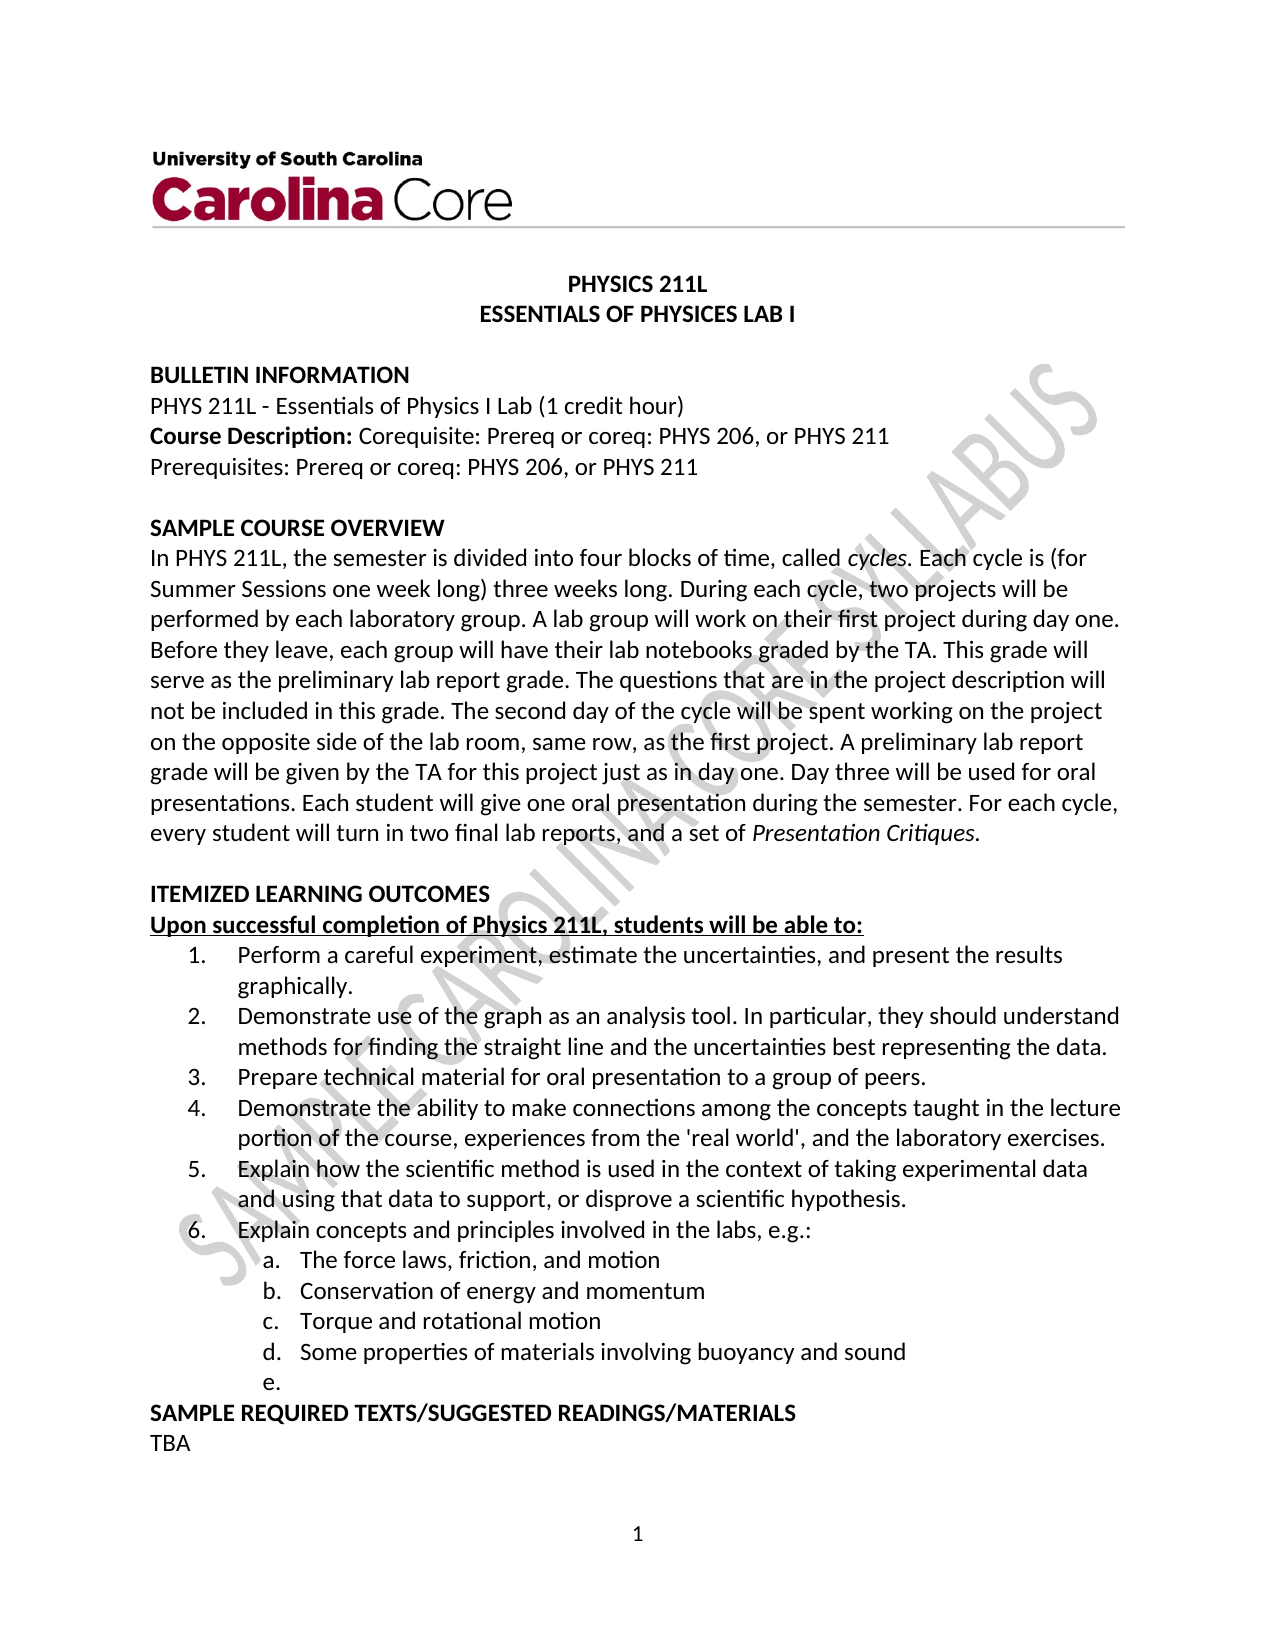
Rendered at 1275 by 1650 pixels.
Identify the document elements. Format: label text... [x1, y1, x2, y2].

list The force laws, friction, and motion [262, 1244, 1125, 1275]
picture [150, 150, 1125, 238]
text Course Description: Corequisite: Prereq or coreq: PHYS 206, or PHYS 211 [150, 420, 1125, 451]
list Demonstrate the ability to make connections among the concepts taught in the lecture portion of the course, experiences from the 'real world', and the laboratory exercises. [187, 1092, 1125, 1153]
list Demonstrate use of the graph as an analysis tool. In particular, they should understand methods for finding the straight line and the uncertainties best representing the data. [187, 1000, 1125, 1061]
list Torque and rotational motion [262, 1306, 1125, 1336]
text Prerequisites: Prereq or coreq: PHYS 206, or PHYS 211 [150, 451, 1125, 481]
list Prepare technical material for oral presentation to a group of peers. [187, 1061, 1125, 1092]
list Explain how the scientific method is used in the context of taking experimental data and using that data to support, or disprove a scientific hypothesis. [187, 1153, 1125, 1214]
text SAMPLE REQUIRED TEXTS/SUGGESTED READINGS/MATERIALS [150, 1397, 1125, 1428]
list Explain concepts and principles involved in the labs, e.g.: [187, 1214, 1125, 1244]
text ESSENTIALS OF PHYSICES LAB I [150, 298, 1125, 329]
text PHYSICS 211L [150, 268, 1125, 298]
text In PHYS 211L, the semester is divided into four blocks of time, called cycles. Each cycle is (for Summer Sessions one week long) three weeks long. During each cycle, two projects will be performed by each laboratory group. A lab group will work on their first project during day one. Before they leave, each group will have their lab notebooks graded by the TA. This grade will serve as the preliminary lab report grade. The questions that are in the project description will not be included in this grade. The second day of the cycle will be spent working on the project on the opposite side of the lab room, same row, as the first project. A preliminary lab report grade will be given by the TA for this project just as in day one. Day three will be used for oral presentations. Each student will give one oral presentation during the semester. For each cycle, every student will turn in two final lab reports, and a set of Presentation Critiques. [150, 542, 1125, 848]
text PHYS 211L - Essentials of Physics I Lab (1 credit hour) [150, 390, 1125, 420]
list Conservation of energy and momentum [262, 1275, 1125, 1306]
text TBA [150, 1428, 1125, 1458]
text ITEMIZED LEARNING OUTCOMES [150, 878, 1125, 909]
list Some properties of materials involving buoyancy and sound [262, 1336, 1125, 1367]
list Perform a careful experiment, estimate the uncertainties, and present the results graphically. [187, 939, 1125, 1000]
text SAMPLE COURSE OVERVIEW [150, 512, 1125, 542]
text BULLETIN INFORMATION [150, 359, 1125, 390]
text Upon successful completion of Physics 211L, students will be able to: [150, 909, 1125, 939]
